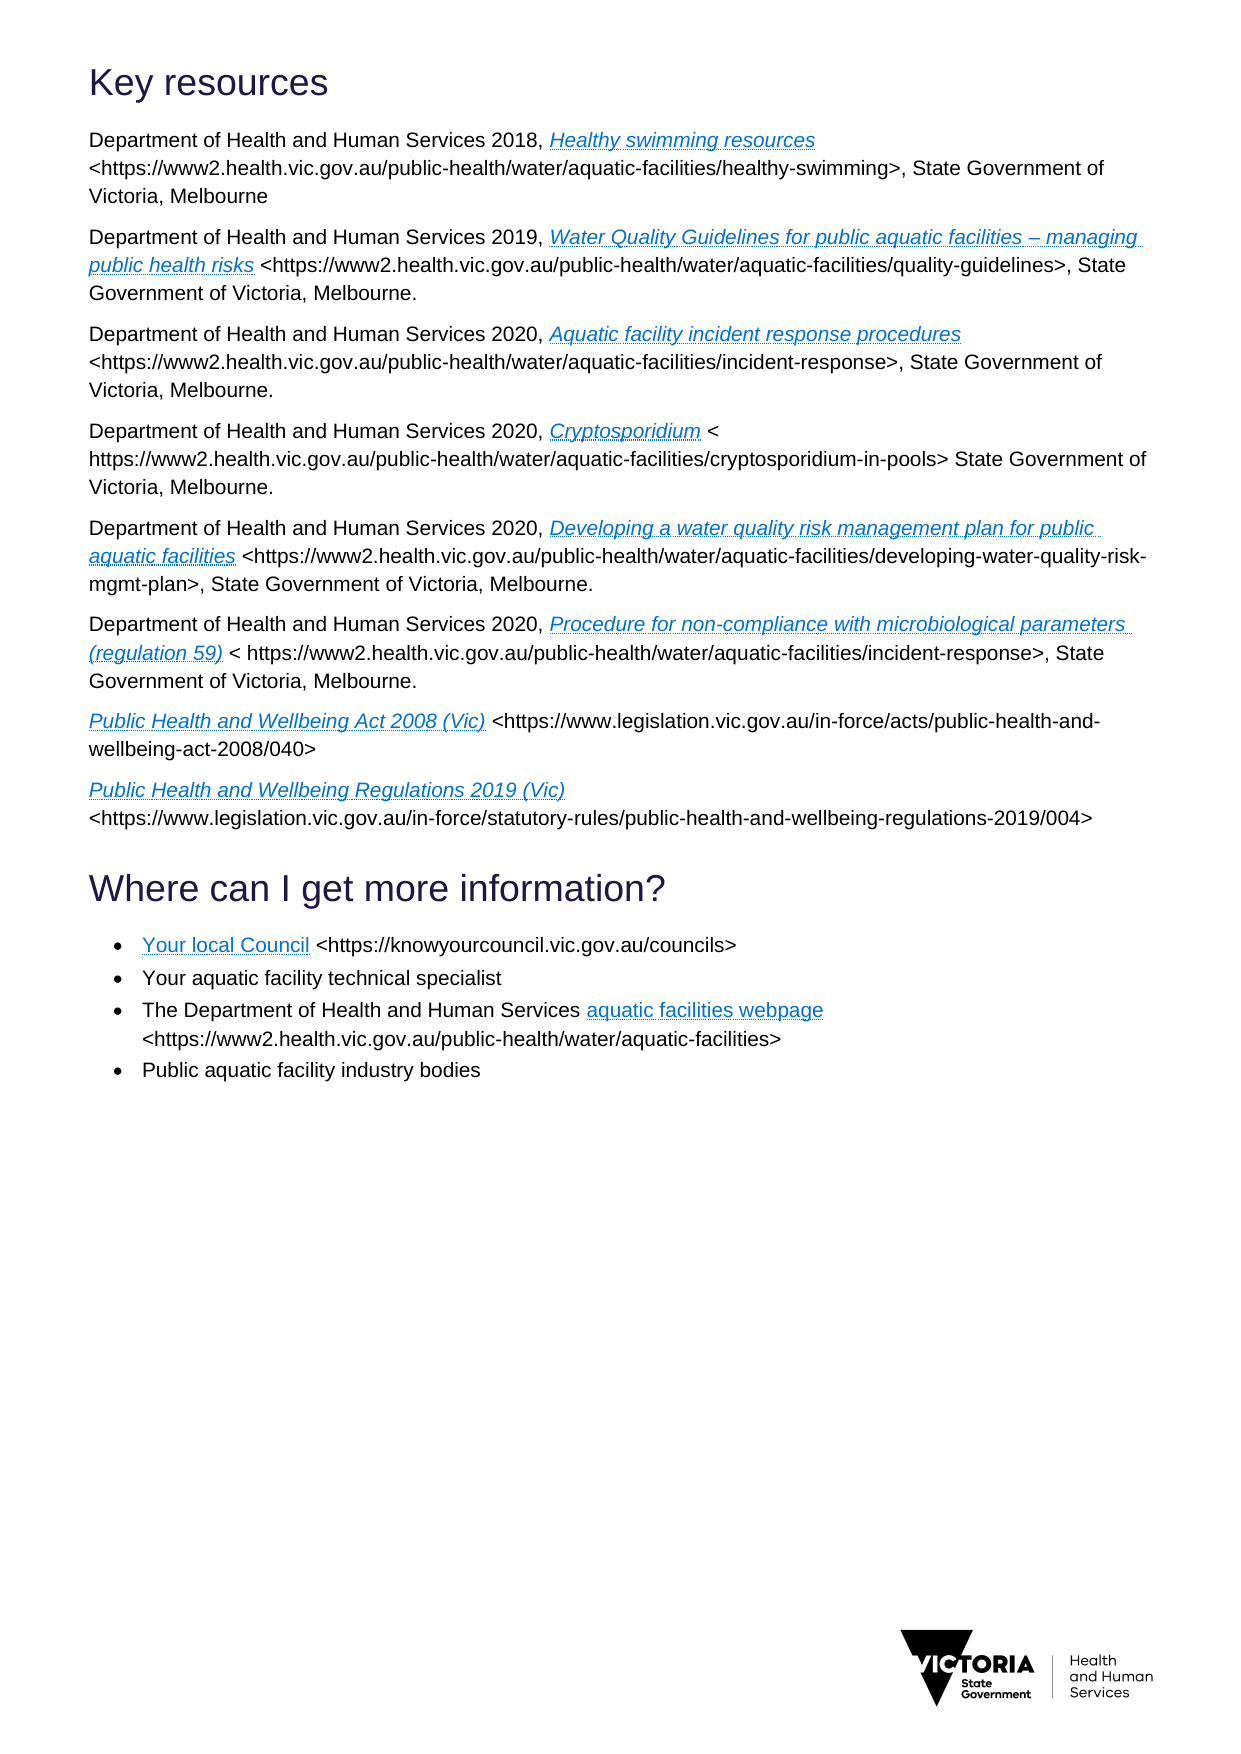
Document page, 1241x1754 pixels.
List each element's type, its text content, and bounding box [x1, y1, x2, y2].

text Public aquatic facility industry bodies [112, 1055, 1152, 1083]
subtitle Key resources [89, 57, 1152, 103]
text Department of Health and Human Services 2018, Healthy swimming resources <https://www2.health.vic.gov.au/public-health/water/aquatic-facilities/healthy-swimming>, State Government of Victoria, Melbourne [89, 124, 1152, 208]
picture [0, 1624, 1241, 1754]
text Public Health and Wellbeing Act 2008 (Vic) <https://www.legislation.vic.gov.au/in-force/acts/public-health-and-wellbeing-act-2008/040> [89, 705, 1152, 761]
text Department of Health and Human Services 2020, Cryptosporidium < https://www2.health.vic.gov.au/public-health/water/aquatic-facilities/cryptosporidium-in-pools> State Government of Victoria, Melbourne. [89, 414, 1152, 499]
text Public Health and Wellbeing Regulations 2019 (Vic) <https://www.legislation.vic.gov.au/in-force/statutory-rules/public-health-and-wellbeing-regulations-2019/004> [89, 774, 1152, 830]
text Department of Health and Human Services 2020, Developing a water quality risk management plan for public aquatic facilities <https://www2.health.vic.gov.au/public-health/water/aquatic-facilities/developing-water-quality-risk-mgmt-plan>, State Government of Victoria, Melbourne. [89, 511, 1152, 596]
text The Department of Health and Human Services aquatic facilities webpage <https://www2.health.vic.gov.au/public-health/water/aquatic-facilities> [112, 994, 1152, 1051]
subtitle Where can I get more information? [89, 863, 1152, 909]
text Your local Council <https://knowyourcouncil.vic.gov.au/councils> [112, 930, 1152, 958]
text Department of Health and Human Services 2020, Procedure for non-compliance with microbiological parameters (regulation 59) < https://www2.health.vic.gov.au/public-health/water/aquatic-facilities/incident-response>, State Government of Victoria, Melbourne. [89, 608, 1152, 692]
text Department of Health and Human Services 2019, Water Quality Guidelines for public aquatic facilities – managing public health risks <https://www2.health.vic.gov.au/public-health/water/aquatic-facilities/quality-guidelines>, State Government of Victoria, Melbourne. [89, 221, 1152, 305]
text Department of Health and Human Services 2020, Aquatic facility incident response procedures <https://www2.health.vic.gov.au/public-health/water/aquatic-facilities/incident-response>, State Government of Victoria, Melbourne. [89, 317, 1152, 402]
text Your aquatic facility technical specialist [112, 962, 1152, 990]
